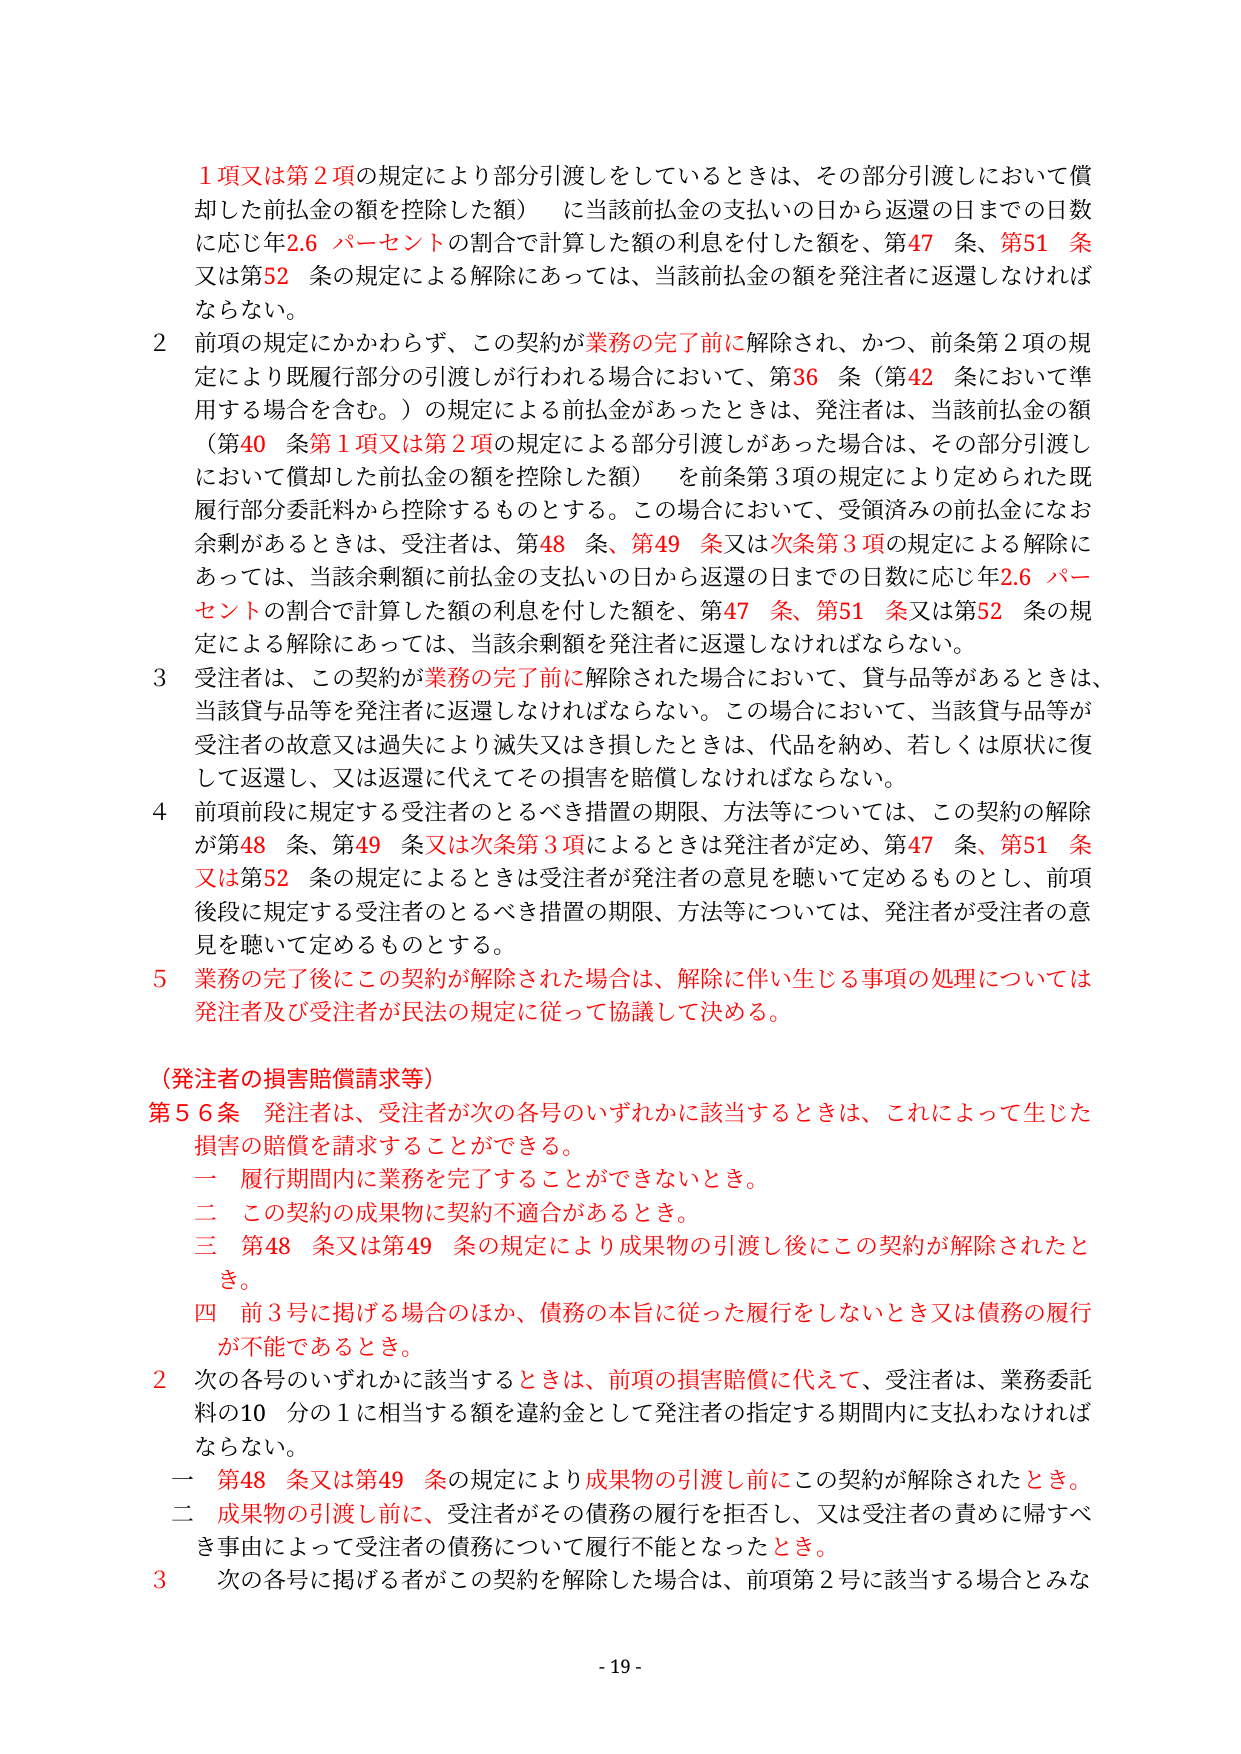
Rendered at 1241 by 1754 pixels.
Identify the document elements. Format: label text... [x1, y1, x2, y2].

text 三 第48条又は第49条の規定により成果物の引渡し後にこの契約が解除されたとき。 [171, 1228, 1092, 1295]
text 第５６条 発注者は、受注者が次の各号のいずれかに該当するときは、これによって生じた損害の賠償を請求することができる。 [148, 1094, 1092, 1161]
text 二 この契約の成果物に契約不適合があるとき。 [171, 1194, 1092, 1228]
text ２ 前項の規定にかかわらず、この契約が業務の完了前に解除され、かつ、前条第２項の規定により既履行部分の引渡しが行われる場合において、第36条（第42条において準用する場合を含む。）の規定による前払金があったときは、発注者は、当該前払金の額 （第40条第１項又は第２項の規定による部分引渡しがあった場合は、その部分引渡しにおいて償却した前払金の額を控除した額） を前条第３項の規定により定められた既履行部分委託料から控除するものとする。この場合において、受領済みの前払金になお余剰があるときは、受注者は、第48条、第49条又は次条第３項の規定による解除にあっては、当該余剰額に前払金の支払いの日から返還の日までの日数に応じ年2.6パーセントの割合で計算した額の利息を付した額を、第47条、第51条又は第52条の規定による解除にあっては、当該余剰額を発注者に返還しなければならない。 [148, 325, 1092, 659]
text （発注者の損害賠償請求等） [148, 1061, 1092, 1094]
text 一 第48条又は第49条の規定により成果物の引渡し前にこの契約が解除されたとき。 [148, 1462, 1092, 1496]
text 四 前３号に掲げる場合のほか、債務の本旨に従った履行をしないとき又は債務の履行が不能であるとき。 [171, 1295, 1092, 1362]
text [148, 158, 1092, 325]
text 一 履行期間内に業務を完了することができないとき。 [171, 1161, 1092, 1194]
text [148, 1562, 1092, 1596]
text ２ 次の各号のいずれかに該当するときは、前項の損害賠償に代えて、受注者は、業務委託料の10分の１に相当する額を違約金として発注者の指定する期間内に支払わなければならない。 [148, 1362, 1092, 1462]
text ４ 前項前段に規定する受注者のとるべき措置の期限、方法等については、この契約の解除が第48条、第49条又は次条第３項によるときは発注者が定め、第47条、第51条又は第52条の規定によるときは受注者が発注者の意見を聴いて定めるものとし、前項後段に規定する受注者のとるべき措置の期限、方法等については、発注者が受注者の意見を聴いて定めるものとする。 [148, 793, 1092, 961]
text ５ 業務の完了後にこの契約が解除された場合は、解除に伴い生じる事項の処理については発注者及び受注者が民法の規定に従って協議して決める。 [148, 961, 1092, 1027]
text ３ 受注者は、この契約が業務の完了前に解除された場合において、貸与品等があるときは、当該貸与品等を発注者に返還しなければならない。この場合において、当該貸与品等が受注者の故意又は過失により滅失又はき損したときは、代品を納め、若しくは原状に復して返還し、又は返還に代えてその損害を賠償しなければならない。 [148, 659, 1092, 793]
text 二 成果物の引渡し前に、受注者がその債務の履行を拒否し、又は受注者の責めに帰すべき事由によって受注者の債務について履行不能となったとき。 [148, 1496, 1092, 1562]
